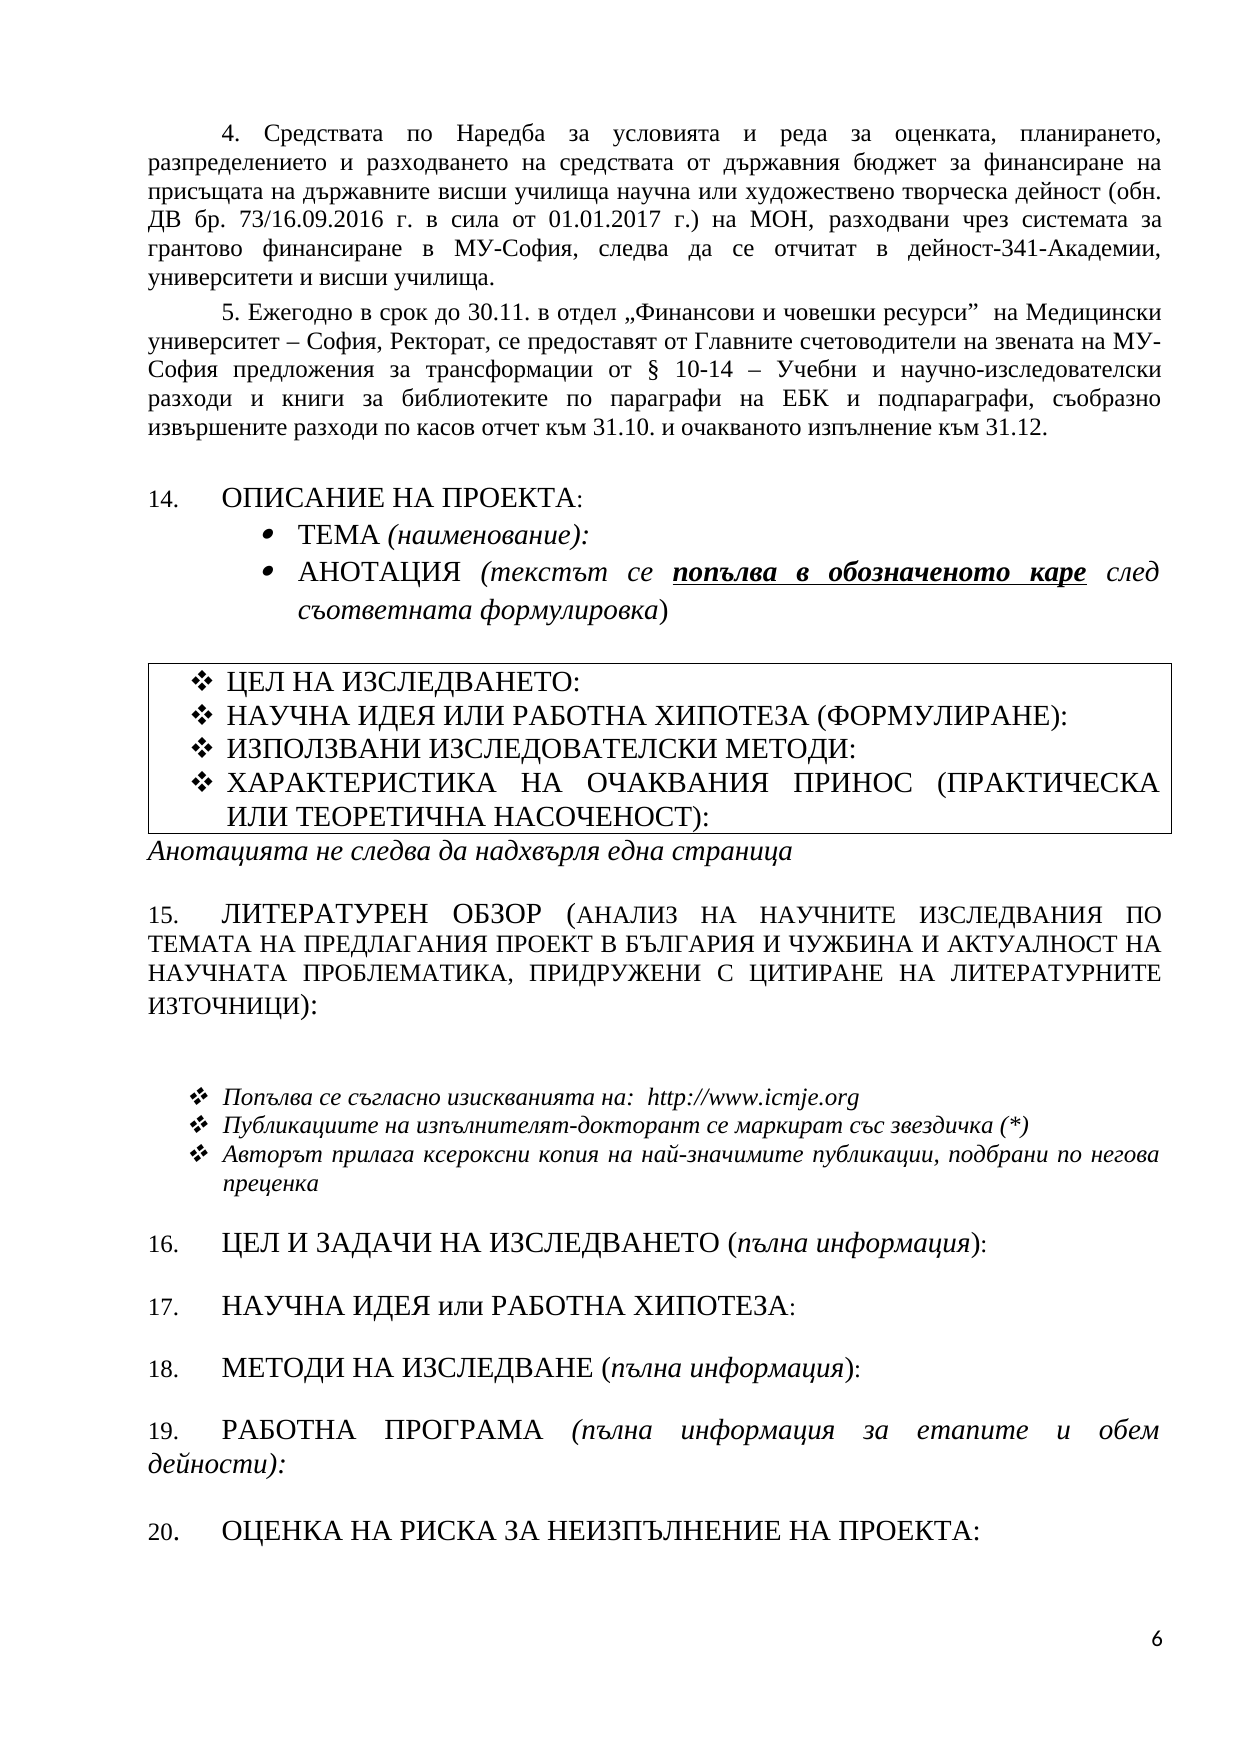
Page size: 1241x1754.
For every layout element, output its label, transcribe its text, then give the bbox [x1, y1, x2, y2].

text 5. Ежегодно в срок до 30.11. в отдел „Финансови и човешки ресурси” на Медицински университет – София, Ректорат, се предоставят от Главните счетоводители на звената на МУ-София предложения за трансформации от § 10-14 – Учебни и научно-изследователски разходи и книги за библиотеките по параграфи на ЕБК и подпараграфи, съобразно извършените разходи по касов отчет към 31.10. и очакваното изпълнение към 31.12. [148, 297, 1162, 441]
text 18. МЕТОДИ НА ИЗСЛЕДВАНЕ (пълна информация): [148, 1350, 1162, 1383]
text 16. ЦЕЛ И ЗАДАЧИ НА ИЗСЛЕДВАНЕТО (пълна информация): [148, 1225, 1162, 1259]
list АНОТАЦИЯ (текстът се попълва в обозначеното каре след съответната формулировка) [260, 551, 1162, 626]
text 19. РАБОТНА ПРОГРАМА (пълна информация за етапите и обем дейности): [148, 1412, 1162, 1479]
list Авторът прилага ксероксни копия на най-значимите публикации, подбрани по негова преценка [185, 1139, 1162, 1197]
text 20. ОЦЕНКА НА РИСКА ЗА НЕИЗПЪЛНЕНИЕ НА ПРОЕКТА: [148, 1513, 1162, 1546]
table_header ЦЕЛ НА ИЗСЛЕДВАНЕТО: НАУЧНА ИДЕЯ ИЛИ РАБОТНА ХИПОТЕЗА (ФОРМУЛИРАНЕ): ИЗПОЛЗВАНИ ИЗСЛЕДОВАТЕЛСКИ МЕТОДИ: ХАРАКТЕРИСТИКА НА ОЧАКВАНИЯ ПРИНОС (ПРАКТИЧЕСКА ИЛИ ТЕОРЕТИЧНА НАСОЧЕНОСТ): [149, 664, 1171, 832]
text 15. ЛИТЕРАТУРЕН ОБЗОР (АНАЛИЗ НА НАУЧНИТЕ ИЗСЛЕДВАНИЯ ПО ТЕМАТА НА ПРЕДЛАГАНИЯ ПРОЕКТ В БЪЛГАРИЯ И ЧУЖБИНА И АКТУАЛНОСТ НА НАУЧНАТА ПРОБЛЕМАТИКА, ПРИДРУЖЕНИ С ЦИТИРАНЕ НА ЛИТЕРАТУРНИТЕ ИЗТОЧНИЦИ): [148, 896, 1162, 1020]
text Анотацията не следва да надхвърля една страница [148, 834, 1162, 867]
text 4. Средствата по Наредба за условията и реда за оценката, планирането, разпределението и разходването на средствата от държавния бюджет за финансиране на присъщата на държавните висши училища научна или художествено творческа дейност (обн. ДВ бр. 73/16.09.2016 г. в сила от 01.01.2017 г.) на МОН, разходвани чрез системата за грантово финансиране в МУ-София, следва да се отчитат в дейност-341-Академии, университети и висши училища. [148, 118, 1162, 291]
list Попълва се съгласно изискванията на: http://www.icmje.org [185, 1082, 1162, 1110]
list ТЕМА (наименование): [260, 513, 1162, 551]
list Публикациите на изпълнителят-докторант се маркират със звездичка (*) [185, 1110, 1162, 1139]
text 14. ОПИСАНИЕ НА ПРОЕКТА: [148, 476, 1162, 513]
text 17. НАУЧНА ИДЕЯ или РАБОТНА ХИПОТЕЗА: [148, 1288, 1162, 1321]
